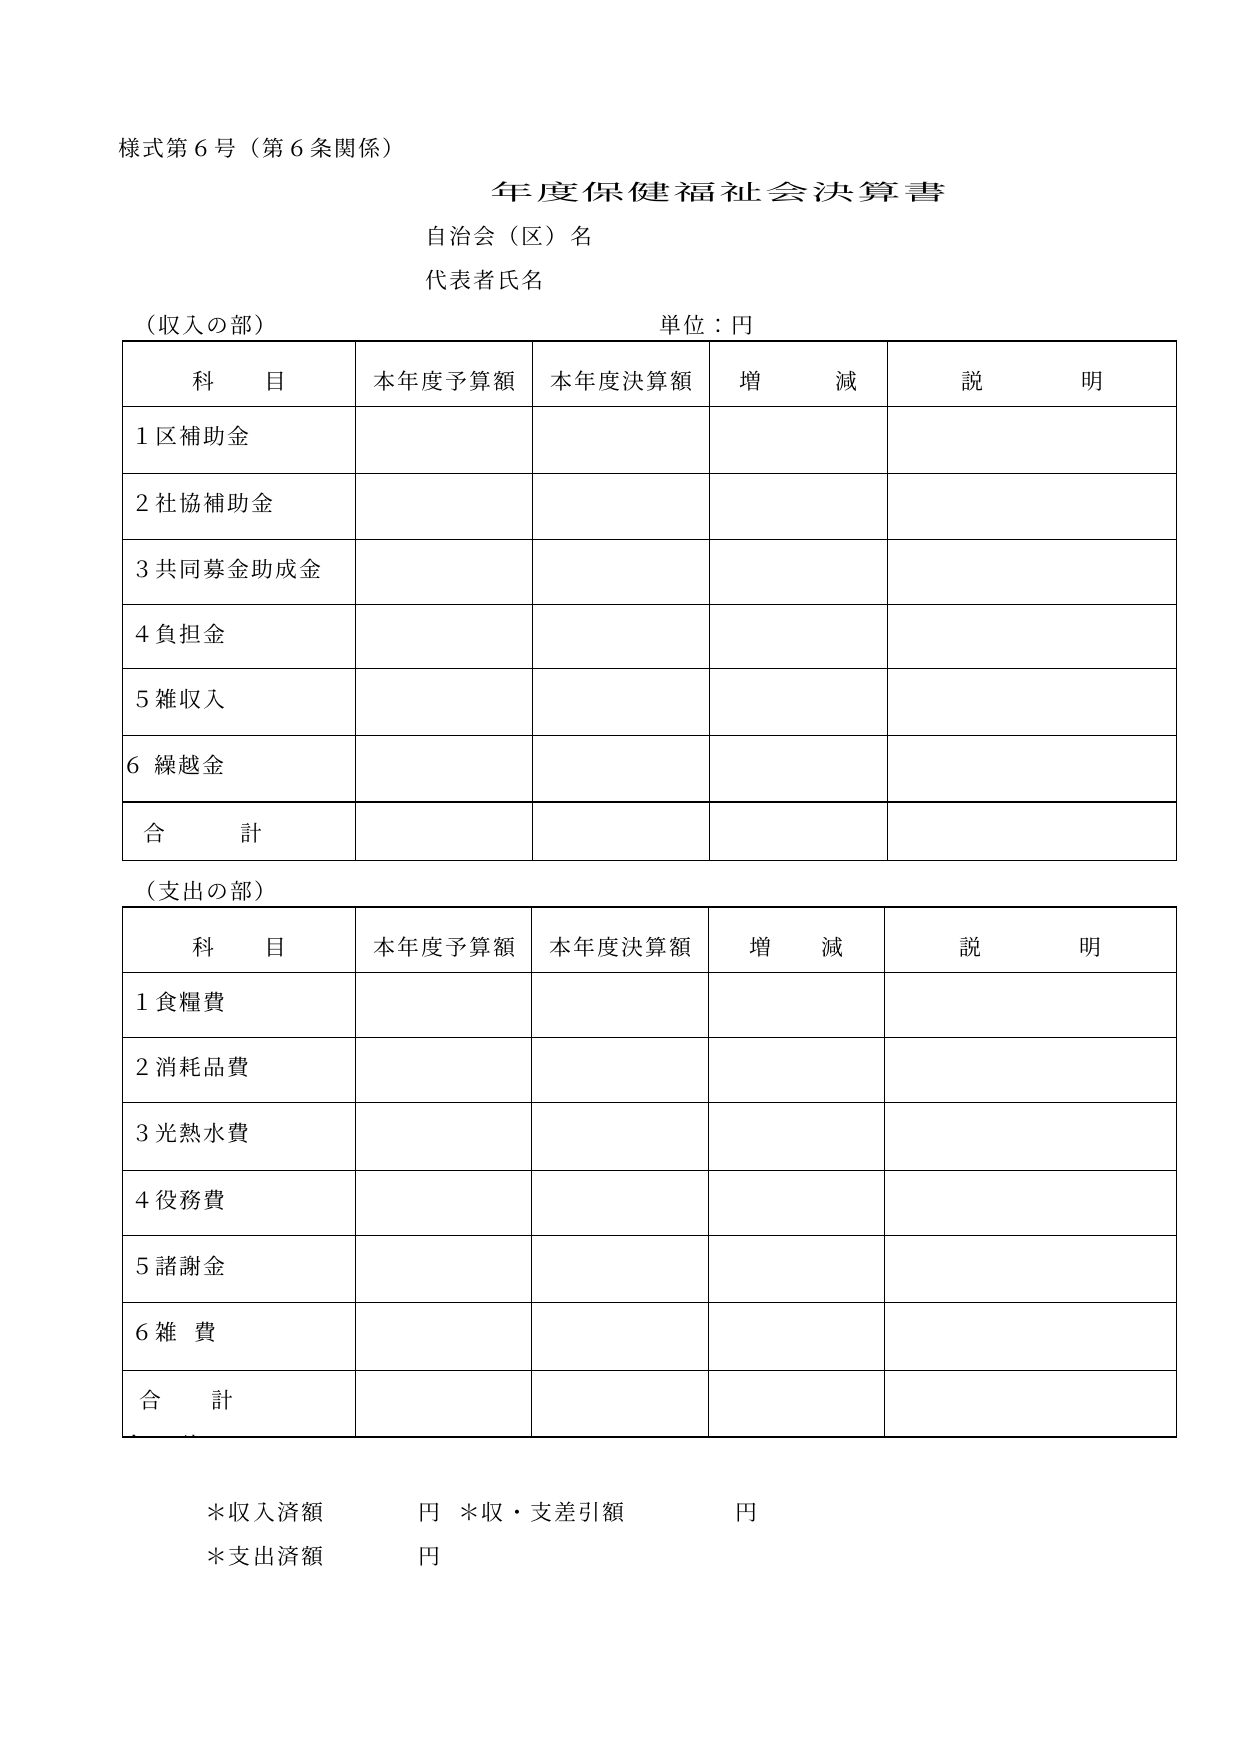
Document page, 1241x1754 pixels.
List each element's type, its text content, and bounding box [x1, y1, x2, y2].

table_cell [885, 1171, 1176, 1235]
table_cell [709, 1171, 884, 1235]
table_cell [888, 540, 1176, 604]
table_cell [888, 407, 1176, 472]
table_cell [533, 605, 709, 668]
table_cell [532, 973, 708, 1037]
table_header 増 減 [710, 342, 887, 406]
table_cell [709, 1038, 884, 1102]
table_cell [709, 1303, 884, 1370]
table_cell [888, 803, 1176, 860]
table_cell １区補助金 [123, 407, 355, 472]
table_cell [356, 1103, 531, 1170]
table_cell [356, 736, 532, 801]
table_cell ２消耗品費 [123, 1038, 355, 1102]
table_header 説 明 [888, 342, 1176, 406]
table_cell [533, 540, 709, 604]
table_cell [532, 1303, 708, 1370]
table_cell [709, 973, 884, 1037]
table_cell [885, 1103, 1176, 1170]
table_cell [356, 1038, 531, 1102]
table_cell [885, 1371, 1176, 1436]
table_cell ３共同募金助成金 [123, 540, 355, 604]
table_cell [532, 1371, 708, 1436]
table_cell [532, 1171, 708, 1235]
text 年度保健福祉会決算書 [118, 162, 1181, 207]
table_header 科 目 [123, 342, 355, 406]
table_cell [356, 1236, 531, 1302]
text 代表者氏名 [118, 251, 1181, 295]
table_header 本年度決算額 [532, 908, 708, 972]
table_cell [356, 407, 532, 472]
table_cell [356, 1371, 531, 1436]
text （支出の部） [118, 861, 1181, 906]
table_cell [710, 803, 887, 860]
table_cell 合 計 合 計 [123, 1371, 355, 1436]
table_cell ４負担金 [123, 605, 355, 668]
table_cell [709, 1371, 884, 1436]
table_cell [710, 736, 887, 801]
table_cell [533, 474, 709, 538]
text 自治会（区）名 [118, 207, 1181, 251]
table_cell [356, 1171, 531, 1235]
table_cell [533, 407, 709, 472]
table_cell [356, 669, 532, 734]
table_cell ６雑 費 [123, 1303, 355, 1370]
table_cell ２社協補助金 [123, 474, 355, 538]
table_cell [710, 474, 887, 538]
table_cell [356, 474, 532, 538]
table_cell [356, 605, 532, 668]
text ＊収入済額 円 ＊収・支差引額 円 [118, 1482, 1181, 1527]
table_cell [888, 474, 1176, 538]
table_cell [888, 605, 1176, 668]
table_cell [710, 407, 887, 472]
table_cell [888, 736, 1176, 801]
table_cell 合 計 [123, 803, 355, 860]
table_header 増 減 [709, 908, 884, 972]
table_header 本年度予算額 [356, 342, 532, 406]
table_cell [532, 1038, 708, 1102]
table_cell [888, 669, 1176, 734]
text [118, 1527, 1181, 1571]
table_cell [532, 1103, 708, 1170]
text （収入の部） 単位：円 [118, 295, 1181, 339]
table_cell ３光熱水費 [123, 1103, 355, 1170]
table_cell [885, 973, 1176, 1037]
table_cell ５諸謝金 [123, 1236, 355, 1302]
table_cell [356, 803, 532, 860]
table_cell ６ 繰越金 [123, 736, 355, 801]
table_cell [533, 736, 709, 801]
table_header 科 目 [123, 908, 355, 972]
table_cell [356, 973, 531, 1037]
table_cell [356, 1303, 531, 1370]
table_cell [710, 669, 887, 734]
table_header 本年度予算額 [356, 908, 531, 972]
table_cell [885, 1236, 1176, 1302]
table_cell [709, 1103, 884, 1170]
table_cell [533, 803, 709, 860]
table_cell [710, 605, 887, 668]
table_cell [356, 540, 532, 604]
table_cell [885, 1038, 1176, 1102]
table_cell [885, 1303, 1176, 1370]
table_header 説 明 [885, 908, 1176, 972]
table_header 本年度決算額 [533, 342, 709, 406]
table_cell [533, 669, 709, 734]
text 様式第６号（第６条関係） [118, 118, 1181, 162]
table_cell ４役務費 [123, 1171, 355, 1235]
table_cell [532, 1236, 708, 1302]
table_cell [709, 1236, 884, 1302]
table_cell １食糧費 [123, 973, 355, 1037]
table_cell ５雑収入 [123, 669, 355, 734]
table_cell [710, 540, 887, 604]
